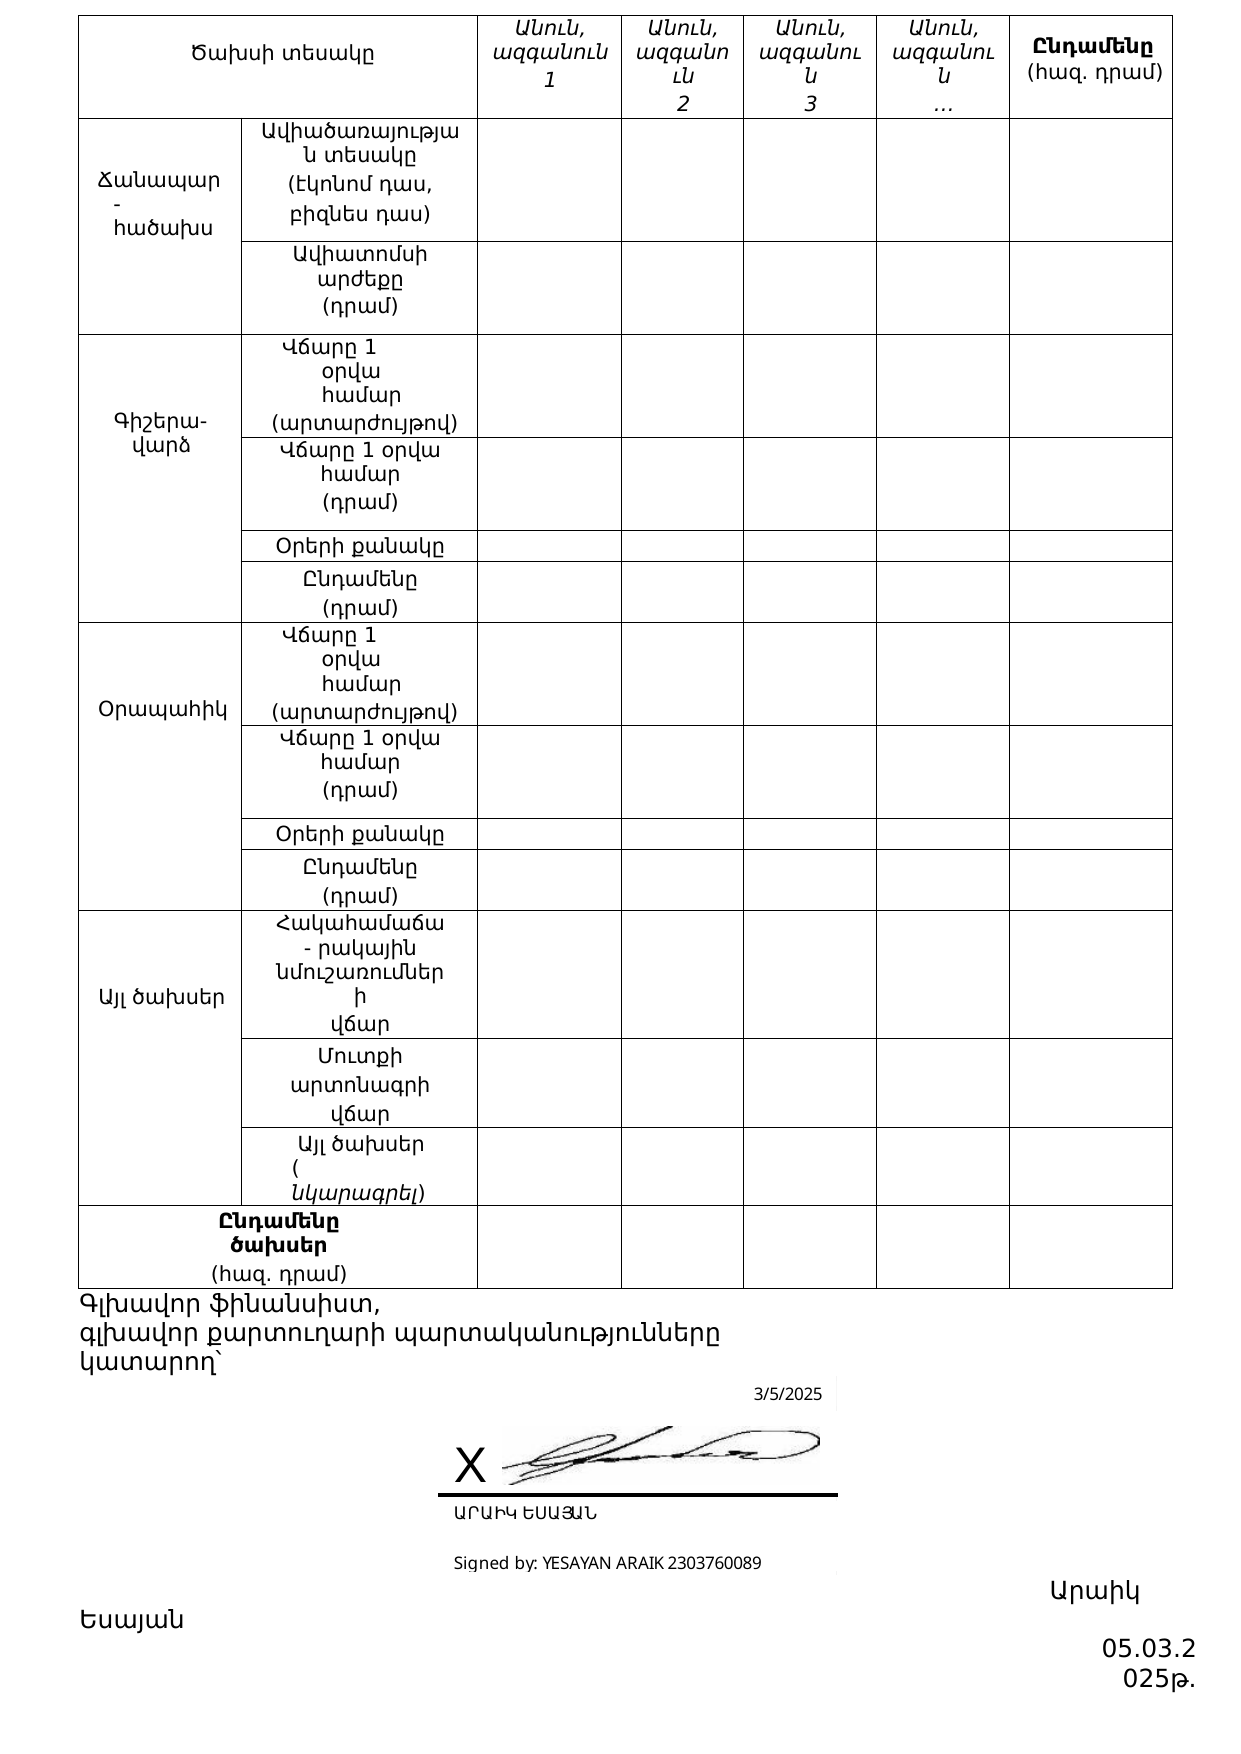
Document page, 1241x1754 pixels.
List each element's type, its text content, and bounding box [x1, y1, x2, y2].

table_cell [622, 1128, 743, 1205]
table_header Անուն, ազգանուն 2 [622, 16, 743, 118]
table_cell Գիշերա- վարձ [79, 335, 241, 622]
table_cell [478, 726, 621, 818]
table_cell Ավիածառայության տեսակը (էկոնոմ դաս, բիզնես դաս) [242, 119, 477, 241]
table_cell [744, 562, 876, 622]
table_cell [1010, 335, 1172, 437]
table_cell [744, 335, 876, 437]
text 05.03.2025թ. [79, 1635, 1196, 1693]
table_cell [744, 850, 876, 910]
table_cell [744, 119, 876, 241]
table_cell Ընդամենը ծախսեր (հազ. դրամ) [79, 1206, 477, 1288]
table_cell [478, 242, 621, 334]
table_cell [622, 623, 743, 725]
text Գլխավոր ֆինանսիստ, [79, 144, 1196, 1318]
table_cell [1010, 119, 1172, 241]
table_cell [622, 438, 743, 529]
table_cell [744, 242, 876, 334]
table_cell [622, 726, 743, 818]
table_cell [877, 119, 1009, 241]
table_cell [478, 819, 621, 848]
table_cell [622, 1206, 743, 1288]
table_cell [1010, 726, 1172, 818]
table_cell [622, 850, 743, 910]
table_cell [877, 911, 1009, 1038]
table_cell [478, 335, 621, 437]
table_cell [744, 623, 876, 725]
table_cell Ճանապար- հածախս [79, 119, 241, 334]
table_cell Մուտքի արտոնագրի վճար [242, 1039, 477, 1127]
table_cell [1010, 1039, 1172, 1127]
table_cell [877, 438, 1009, 529]
table_header Ընդամենը (հազ. դրամ) [1010, 16, 1172, 118]
text Արաիկ Եսայան [79, 1576, 1196, 1635]
text գլխավոր քարտուղարի պարտականությունները [79, 1318, 1196, 1347]
table_cell [1010, 623, 1172, 725]
table_cell [877, 562, 1009, 622]
table_cell [744, 819, 876, 848]
table_cell [478, 1039, 621, 1127]
table_cell [478, 1206, 621, 1288]
table_cell [1010, 911, 1172, 1038]
table_cell Վճարը 1 օրվա համար (դրամ) [242, 438, 477, 529]
table_cell [877, 1039, 1009, 1127]
table_cell Այլ ծախսեր (նկարագրել) [242, 1128, 477, 1205]
table_cell [622, 1039, 743, 1127]
table_cell [744, 531, 876, 561]
table_cell [877, 242, 1009, 334]
table_cell [744, 911, 876, 1038]
table_cell Վճարը 1 օրվա համար (արտարժույթով) [242, 335, 477, 437]
table_cell [622, 562, 743, 622]
table_cell [622, 911, 743, 1038]
table_cell [478, 119, 621, 241]
table_cell Ընդամենը (դրամ) [242, 850, 477, 910]
table_cell Վճարը 1 օրվա համար (արտարժույթով) [242, 623, 477, 725]
table_header Ծախսի տեսակը [79, 16, 477, 118]
table_cell [622, 335, 743, 437]
table_cell Հակահամաճա- րակային նմուշառումների վճար [242, 911, 477, 1038]
table_cell Ավիատոմսի արժեքը (դրամ) [242, 242, 477, 334]
table_cell [478, 850, 621, 910]
table_cell [1010, 438, 1172, 529]
table_cell [877, 1128, 1009, 1205]
table_cell [877, 623, 1009, 725]
table_cell [877, 335, 1009, 437]
table_cell [478, 562, 621, 622]
table_cell [478, 1128, 621, 1205]
text կատարող՝ [79, 1347, 1196, 1376]
table_header Անուն, ազգանուն … [877, 16, 1009, 118]
table_cell [877, 1206, 1009, 1288]
table_header Անուն, ազգանուն 3 [744, 16, 876, 118]
table_cell [877, 850, 1009, 910]
table_cell [744, 1128, 876, 1205]
table_cell [1010, 531, 1172, 561]
table_cell [744, 726, 876, 818]
table_cell [622, 531, 743, 561]
table_cell Ընդամենը (դրամ) [242, 562, 477, 622]
table_cell [877, 531, 1009, 561]
table_cell [622, 242, 743, 334]
table_cell [1010, 562, 1172, 622]
table_cell Վճարը 1 օրվա համար (դրամ) [242, 726, 477, 818]
table_cell [1010, 1206, 1172, 1288]
table_header Անուն, ազգանուն 1 [478, 16, 621, 118]
table_cell [478, 911, 621, 1038]
table_cell [1010, 819, 1172, 848]
table_cell [1010, 242, 1172, 334]
table_cell [622, 819, 743, 848]
table_cell [478, 623, 621, 725]
table_cell [877, 819, 1009, 848]
table_cell [744, 1206, 876, 1288]
table_cell [877, 726, 1009, 818]
table_cell Օրերի քանակը [242, 531, 477, 561]
table_cell [1010, 1128, 1172, 1205]
table_cell Օրապահիկ [79, 623, 241, 910]
table_cell [478, 438, 621, 529]
table_cell [478, 531, 621, 561]
table_cell [744, 1039, 876, 1127]
table_cell [744, 438, 876, 529]
table_cell Այլ ծախսեր [79, 911, 241, 1205]
table_cell [622, 119, 743, 241]
table_cell [1010, 850, 1172, 910]
table_cell Օրերի քանակը [242, 819, 477, 848]
